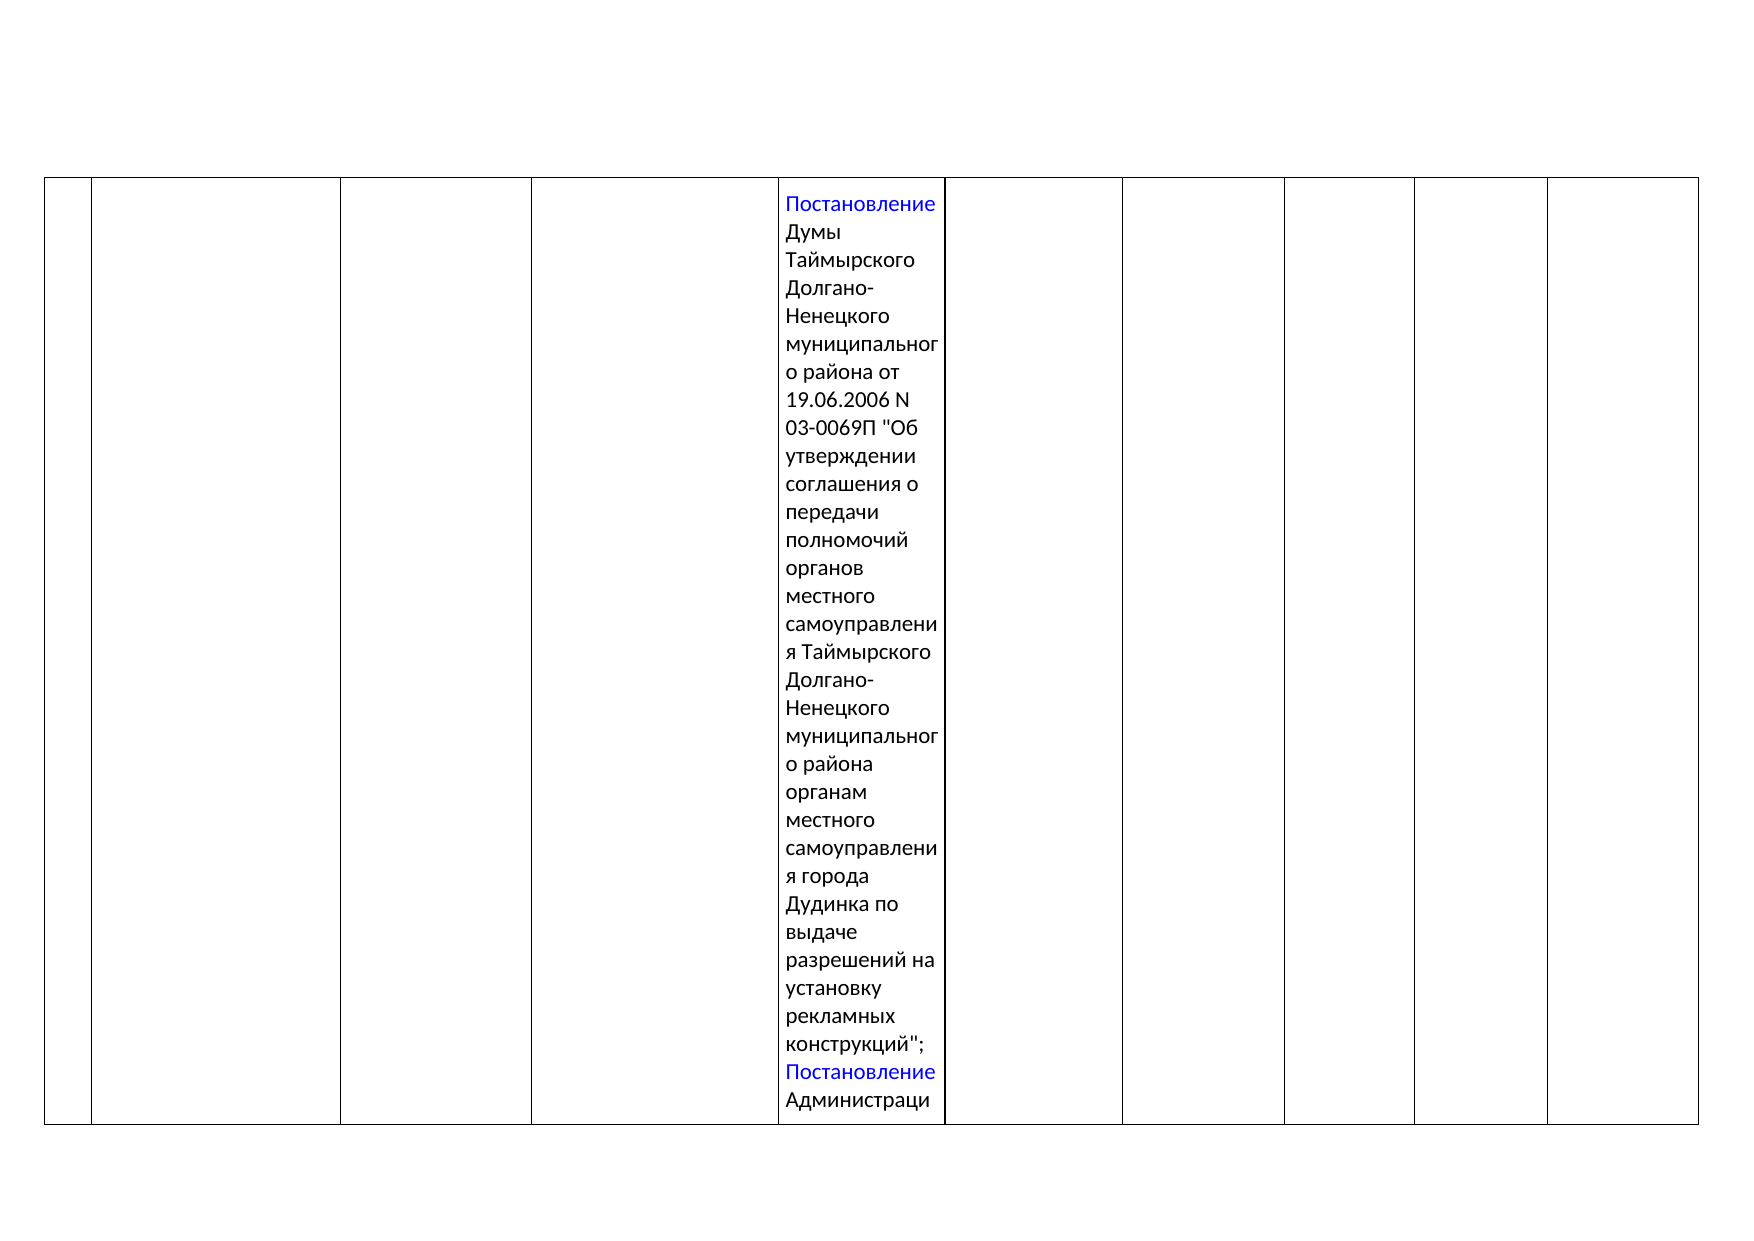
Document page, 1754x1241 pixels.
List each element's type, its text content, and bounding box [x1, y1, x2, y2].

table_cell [1285, 178, 1414, 1124]
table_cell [1548, 178, 1698, 1124]
table_cell 9 [45, 178, 91, 1124]
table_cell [779, 178, 944, 1124]
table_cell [946, 178, 1122, 1124]
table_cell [532, 178, 778, 1124]
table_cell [1415, 178, 1547, 1124]
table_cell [341, 178, 531, 1124]
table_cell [92, 178, 340, 1124]
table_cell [1123, 178, 1284, 1124]
